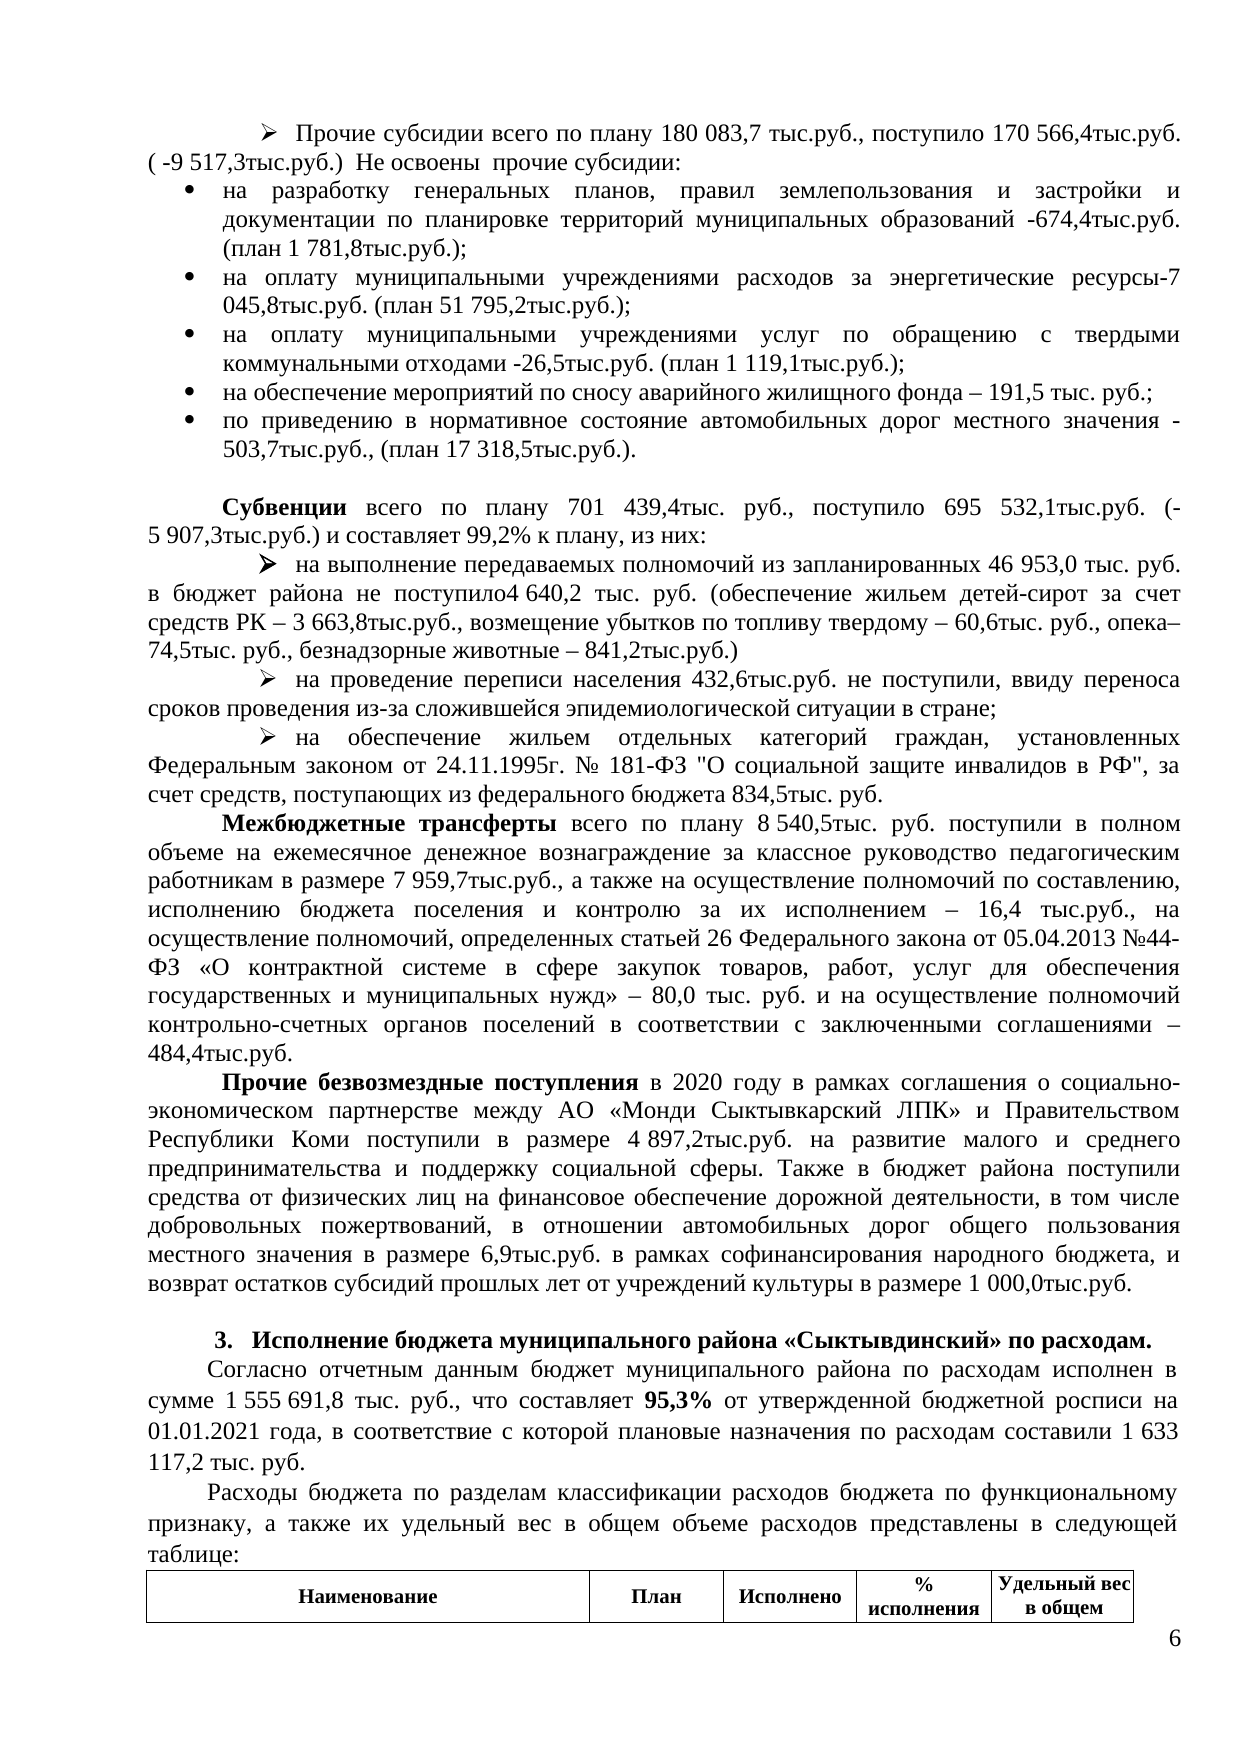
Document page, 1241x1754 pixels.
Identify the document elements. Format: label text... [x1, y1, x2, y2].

text Прочие безвозмездные поступления в 2020 году в рамках соглашения о социально-экономическом партнерстве между АО «Монди Сыктывкарский ЛПК» и Правительством Республики Коми поступили в размере 4 897,2тыс.руб. на развитие малого и среднего предпринимательства и поддержку социальной сферы. Также в бюджет района поступили средства от физических лиц на финансовое обеспечение дорожной деятельности, в том числе добровольных пожертвований, в отношении автомобильных дорог общего пользования местного значения в размере 6,9тыс.руб. в рамках софинансирования народного бюджета, и возврат остатков субсидий прошлых лет от учреждений культуры в размере 1 000,0тыс.руб. [148, 1067, 1181, 1297]
list на выполнение передаваемых полномочий из запланированных 46 953,0 тыс. руб. в бюджет района не поступило4 640,2 тыс. руб. (обеспечение жильем детей-сирот за счет средств РК – 3 663,8тыс.руб., возмещение убытков по топливу твердому – 60,6тыс. руб., опека– 74,5тыс. руб., безнадзорные животные – 841,2тыс.руб.) [148, 549, 1181, 664]
list на обеспечение жильем отдельных категорий граждан, установленных Федеральным законом от 24.11.1995г. № 181-ФЗ "О социальной защите инвалидов в РФ", за счет средств, поступающих из федерального бюджета 834,5тыс. руб. [148, 722, 1181, 808]
list на оплату муниципальными учреждениями услуг по обращению с твердыми коммунальными отходами -26,5тыс.руб. (план 1 119,1тыс.руб.); [185, 319, 1181, 377]
list Прочие субсидии всего по плану 180 083,7 тыс.руб., поступило 170 566,4тыс.руб. ( -9 517,3тыс.руб.) Не освоены прочие субсидии: [148, 118, 1181, 176]
text Согласно отчетным данным бюджет муниципального района по расходам исполнен в сумме 1 555 691,8 тыс. руб., что составляет 95,3% от утвержденной бюджетной росписи на 01.01.2021 года, в соответствие с которой плановые назначения по расходам составили 1 633 117,2 тыс. руб. [148, 1354, 1178, 1475]
list на проведение переписи населения 432,6тыс.руб. не поступили, ввиду переноса сроков проведения из-за сложившейся эпидемиологической ситуации в стране; [148, 664, 1181, 722]
text Межбюджетные трансферты всего по плану 8 540,5тыс. руб. поступили в полном объеме на ежемесячное денежное вознаграждение за классное руководство педагогическим работникам в размере 7 959,7тыс.руб., а также на осуществление полномочий по составлению, исполнению бюджета поселения и контролю за их исполнением – 16,4 тыс.руб., на осуществление полномочий, определенных статьей 26 Федерального закона от 05.04.2013 №44-ФЗ «О контрактной системе в сфере закупок товаров, работ, услуг для обеспечения государственных и муниципальных нужд» – 80,0 тыс. руб. и на осуществление полномочий контрольно-счетных органов поселений в соответствии с заключенными соглашениями – 484,4тыс.руб. [148, 808, 1181, 1067]
list на оплату муниципальными учреждениями расходов за энергетические ресурсы-7 045,8тыс.руб. (план 51 795,2тыс.руб.); [185, 262, 1181, 319]
table_header % исполнения [857, 1571, 991, 1622]
table_header План [590, 1571, 723, 1622]
text Субвенции всего по плану 701 439,4тыс. руб., поступило 695 532,1тыс.руб. (-5 907,3тыс.руб.) и составляет 99,2% к плану, из них: [148, 492, 1181, 549]
list по приведению в нормативное состояние автомобильных дорог местного значения -503,7тыс.руб., (план 17 318,5тыс.руб.). [185, 406, 1181, 463]
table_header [992, 1571, 1133, 1622]
list на разработку генеральных планов, правил землепользования и застройки и документации по планировке территорий муниципальных образований -674,4тыс.руб. (план 1 781,8тыс.руб.); [185, 176, 1181, 262]
table_header Исполнено [724, 1571, 856, 1622]
list на обеспечение мероприятий по сносу аварийного жилищного фонда – 191,5 тыс. руб.; [185, 377, 1181, 406]
list Исполнение бюджета муниципального района «Сыктывдинский» по расходам. [185, 1326, 1181, 1354]
table_header Наименование [147, 1571, 589, 1622]
text Расходы бюджета по разделам классификации расходов бюджета по функциональному признаку, а также их удельный вес в общем объеме расходов представлены в следующей таблице: [148, 1477, 1178, 1567]
